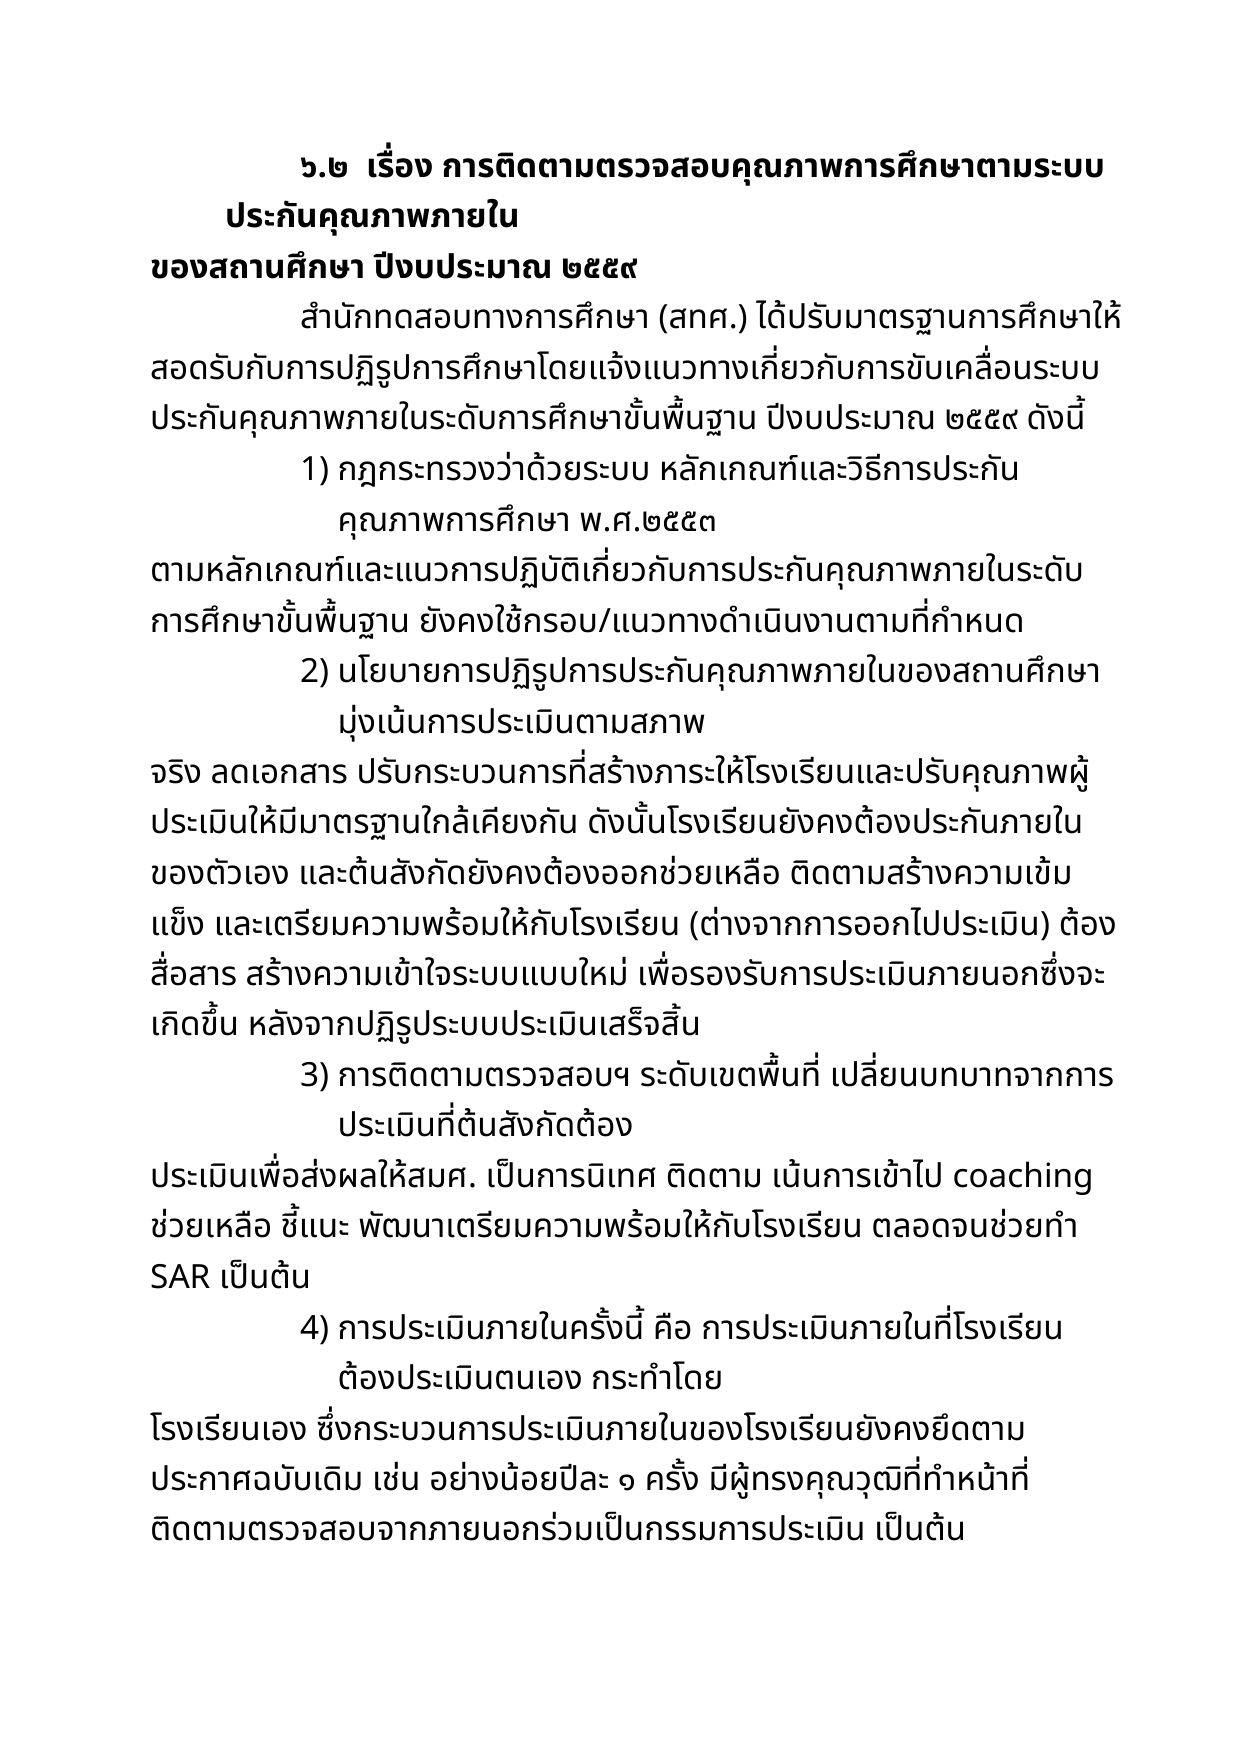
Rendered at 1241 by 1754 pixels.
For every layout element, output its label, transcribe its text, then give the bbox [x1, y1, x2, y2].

list การติดตามตรวจสอบฯ ระดับเขตพื้นที่ เปลี่ยนบทบาทจากการประเมินที่ต้นสังกัดต้อง [300, 1051, 1122, 1152]
list กฎกระทรวงว่าด้วยระบบ หลักเกณฑ์และวิธีการประกันคุณภาพการศึกษา พ.ศ.๒๕๕๓ [300, 445, 1122, 546]
text ของสถานศึกษา ปีงบประมาณ ๒๕๕๙ [150, 243, 1122, 293]
text ๖.๒ เรื่อง การติดตามตรวจสอบคุณภาพการศึกษาตามระบบประกันคุณภาพภายใน [225, 142, 1122, 243]
text ตามหลักเกณฑ์และแนวการปฏิบัติเกี่ยวกับการประกันคุณภาพภายในระดับการศึกษาขั้นพื้นฐาน ยังคงใช้กรอบ/แนวทางดำเนินงานตามที่กำหนด [150, 546, 1122, 647]
text สำนักทดสอบทางการศึกษา (สทศ.) ได้ปรับมาตรฐานการศึกษาให้สอดรับกับการปฏิรูปการศึกษาโดยแจ้งแนวทางเกี่ยวกับการขับเคลื่อนระบบประกันคุณภาพภายในระดับการศึกษาขั้นพื้นฐาน ปีงบประมาณ ๒๕๕๙ ดังนี้ [150, 293, 1122, 445]
text ประเมินเพื่อส่งผลให้สมศ. เป็นการนิเทศ ติดตาม เน้นการเข้าไป coaching ช่วยเหลือ ชี้แนะ พัฒนาเตรียมความพร้อมให้กับโรงเรียน ตลอดจนช่วยทำ SAR เป็นต้น [150, 1152, 1122, 1303]
text จริง ลดเอกสาร ปรับกระบวนการที่สร้างภาระให้โรงเรียนและปรับคุณภาพผู้ประเมินให้มีมาตรฐานใกล้เคียงกัน ดังนั้นโรงเรียนยังคงต้องประกันภายในของตัวเอง และต้นสังกัดยังคงต้องออกช่วยเหลือ ติดตามสร้างความเข้มแข็ง และเตรียมความพร้อมให้กับโรงเรียน (ต่างจากการออกไปประเมิน) ต้องสื่อสาร สร้างความเข้าใจระบบแบบใหม่ เพื่อรองรับการประเมินภายนอกซึ่งจะเกิดขึ้น หลังจากปฏิรูประบบประเมินเสร็จสิ้น [150, 748, 1122, 1051]
text โรงเรียนเอง ซึ่งกระบวนการประเมินภายในของโรงเรียนยังคงยึดตามประกาศฉบับเดิม เช่น อย่างน้อยปีละ ๑ ครั้ง มีผู้ทรงคุณวุฒิที่ทำหน้าที่ติดตามตรวจสอบจากภายนอกร่วมเป็นกรรมการประเมิน เป็นต้น [150, 1404, 1122, 1556]
list นโยบายการปฏิรูปการประกันคุณภาพภายในของสถานศึกษา มุ่งเน้นการประเมินตามสภาพ [300, 647, 1122, 748]
list การประเมินภายในครั้งนี้ คือ การประเมินภายในที่โรงเรียนต้องประเมินตนเอง กระทำโดย [300, 1303, 1122, 1404]
